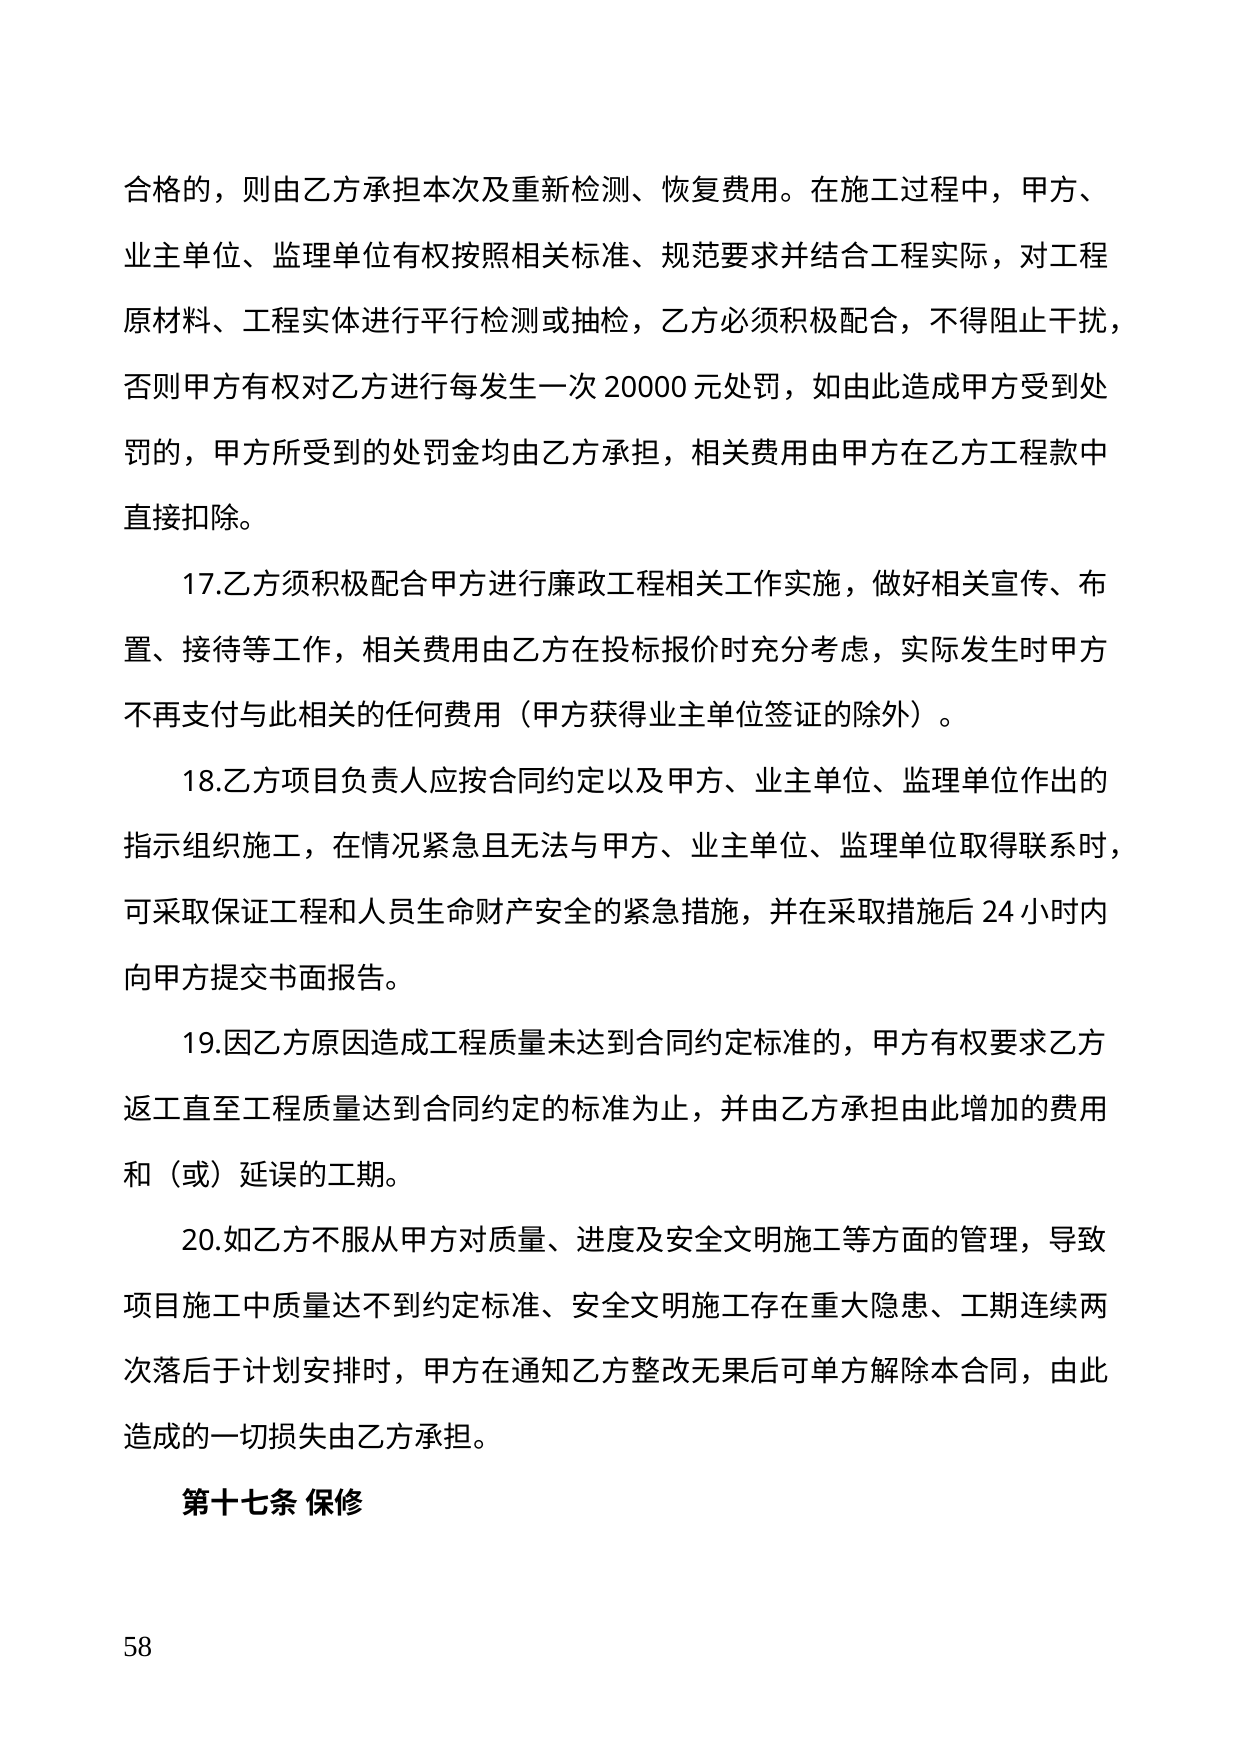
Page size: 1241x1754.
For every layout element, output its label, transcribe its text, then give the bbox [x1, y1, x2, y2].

text 19.因乙方原因造成工程质量未达到合同约定标准的，甲方有权要求乙方返工直至工程质量达到合同约定的标准为止，并由乙方承担由此增加的费用和（或）延误的工期。 [123, 1008, 1108, 1205]
text 18.乙方项目负责人应按合同约定以及甲方、业主单位、监理单位作出的指示组织施工，在情况紧急且无法与甲方、业主单位、监理单位取得联系时，可采取保证工程和人员生命财产安全的紧急措施，并在采取措施后24小时内向甲方提交书面报告。 [123, 746, 1108, 1008]
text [123, 155, 1108, 549]
text 第十七条 保修 [123, 1468, 1108, 1533]
text 17.乙方须积极配合甲方进行廉政工程相关工作实施，做好相关宣传、布置、接待等工作，相关费用由乙方在投标报价时充分考虑，实际发生时甲方不再支付与此相关的任何费用（甲方获得业主单位签证的除外）。 [123, 549, 1108, 746]
text 20.如乙方不服从甲方对质量、进度及安全文明施工等方面的管理，导致项目施工中质量达不到约定标准、安全文明施工存在重大隐患、工期连续两次落后于计划安排时，甲方在通知乙方整改无果后可单方解除本合同，由此造成的一切损失由乙方承担。 [123, 1205, 1108, 1468]
